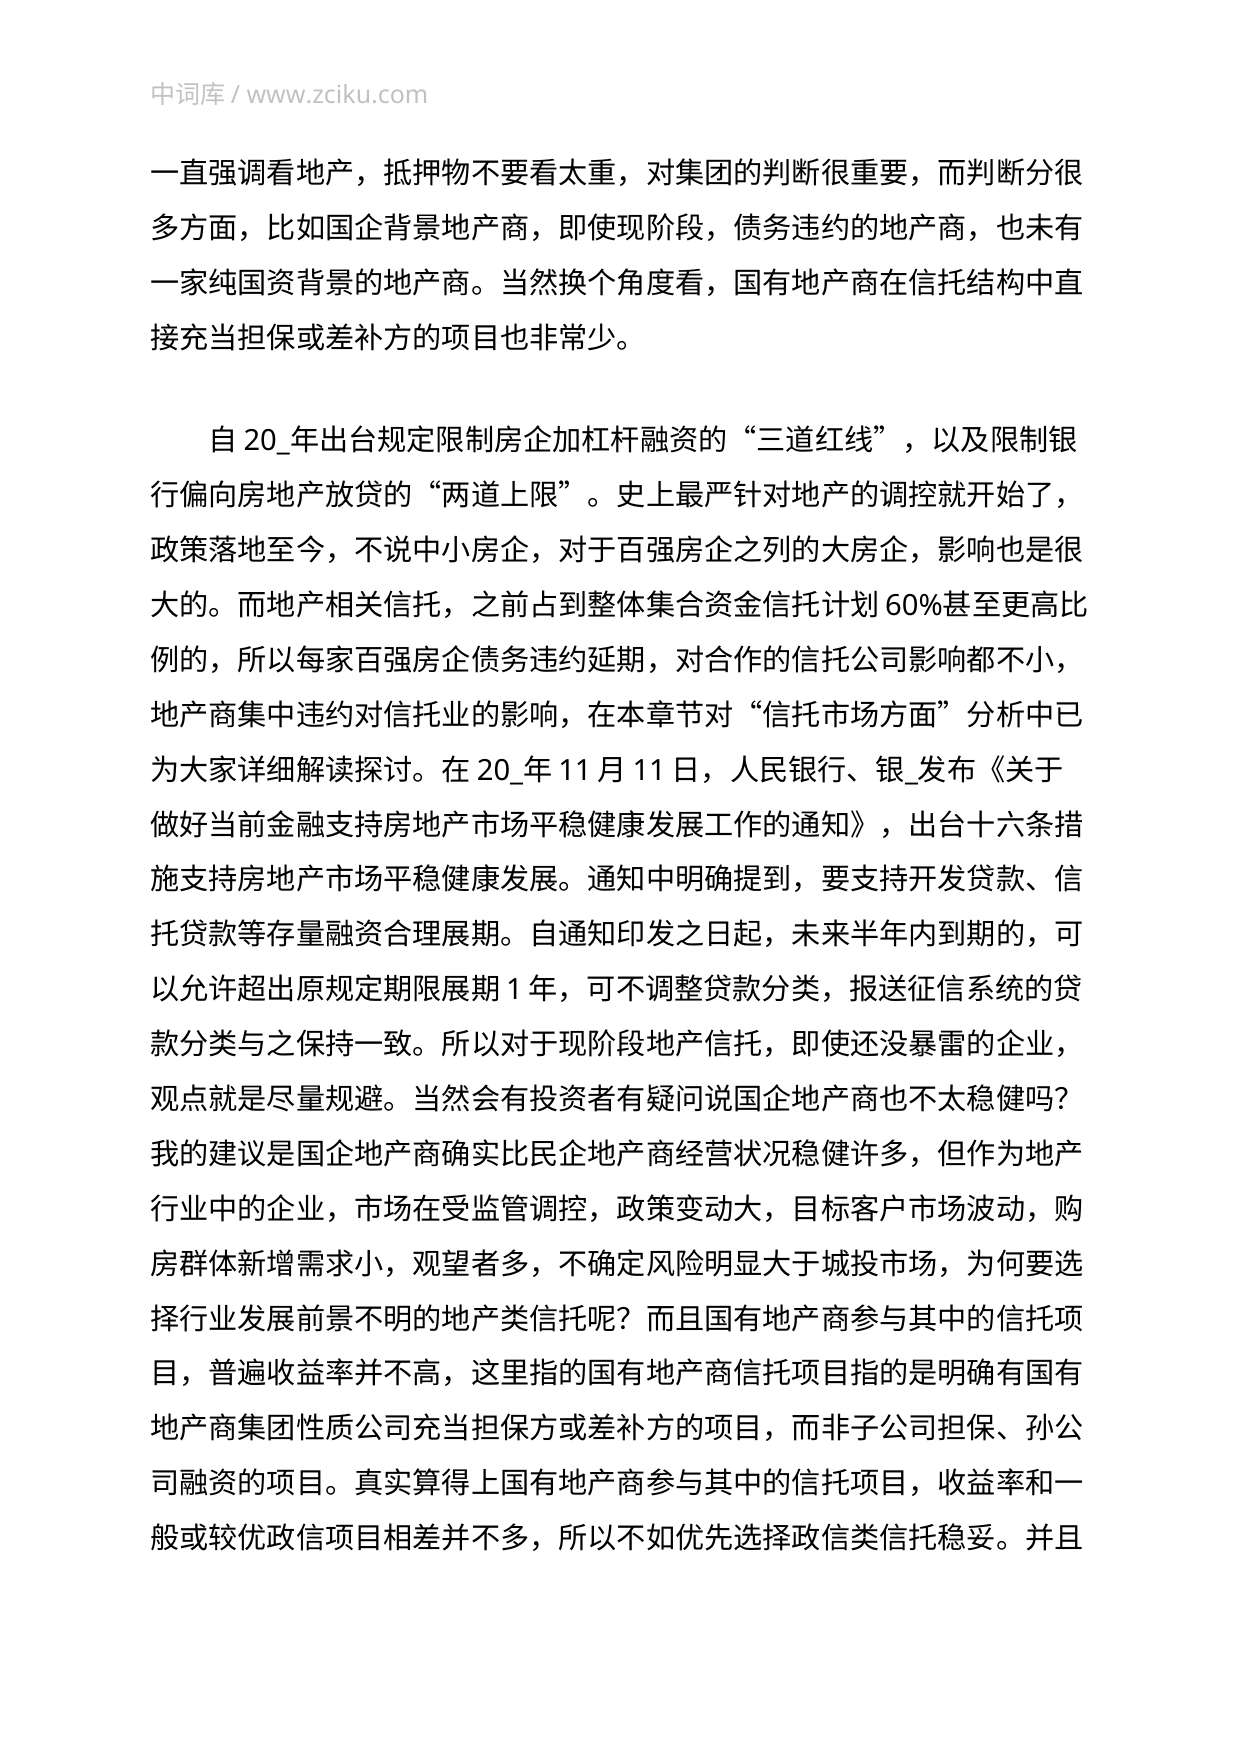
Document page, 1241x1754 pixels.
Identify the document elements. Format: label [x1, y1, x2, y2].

text [150, 150, 1090, 357]
text [150, 416, 1090, 1557]
